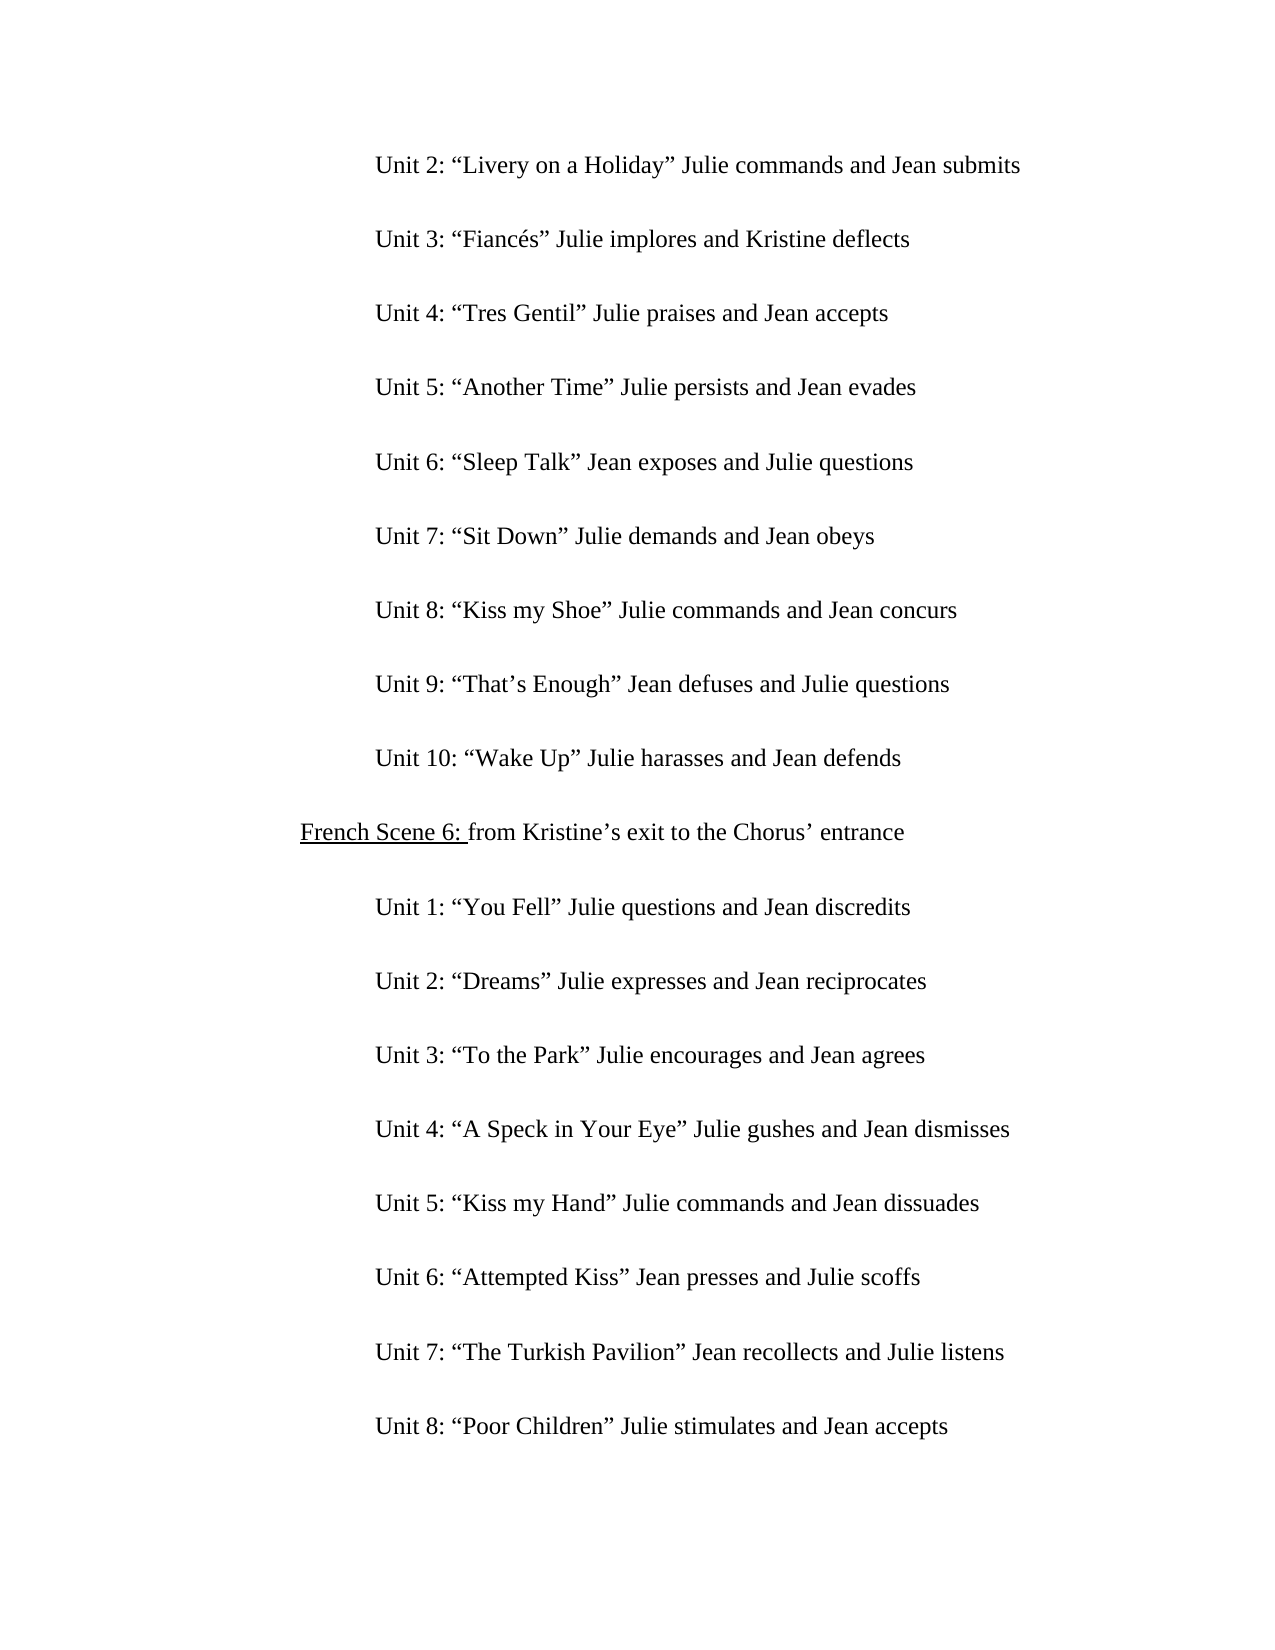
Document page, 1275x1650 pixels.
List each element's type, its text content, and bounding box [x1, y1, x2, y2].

text Unit 7: “Sit Down” Julie demands and Jean obeys [150, 521, 1125, 549]
text Unit 9: “That’s Enough” Jean defuses and Julie questions [150, 669, 1125, 698]
text Unit 7: “The Turkish Pavilion” Jean recollects and Julie listens [150, 1337, 1125, 1365]
text Unit 10: “Wake Up” Julie harasses and Jean defends [150, 743, 1125, 772]
text French Scene 6: from Kristine’s exit to the Chorus’ entrance [150, 817, 1125, 846]
text Unit 4: “Tres Gentil” Julie praises and Jean accepts [150, 298, 1125, 327]
text Unit 8: “Kiss my Shoe” Julie commands and Jean concurs [150, 595, 1125, 624]
text Unit 1: “You Fell” Julie questions and Jean discredits [150, 892, 1125, 920]
text Unit 3: “To the Park” Julie encourages and Jean agrees [150, 1040, 1125, 1069]
text Unit 3: “Fiancés” Julie implores and Kristine deflects [150, 224, 1125, 253]
text Unit 8: “Poor Children” Julie stimulates and Jean accepts [150, 1411, 1125, 1439]
text Unit 5: “Kiss my Hand” Julie commands and Jean dissuades [150, 1188, 1125, 1217]
text Unit 6: “Attempted Kiss” Jean presses and Julie scoffs [150, 1262, 1125, 1291]
text Unit 6: “Sleep Talk” Jean exposes and Julie questions [150, 447, 1125, 475]
text Unit 2: “Livery on a Holiday” Julie commands and Jean submits [150, 150, 1125, 179]
text Unit 5: “Another Time” Julie persists and Jean evades [150, 372, 1125, 401]
text Unit 2: “Dreams” Julie expresses and Jean reciprocates [150, 966, 1125, 994]
text Unit 4: “A Speck in Your Eye” Julie gushes and Jean dismisses [150, 1114, 1125, 1143]
